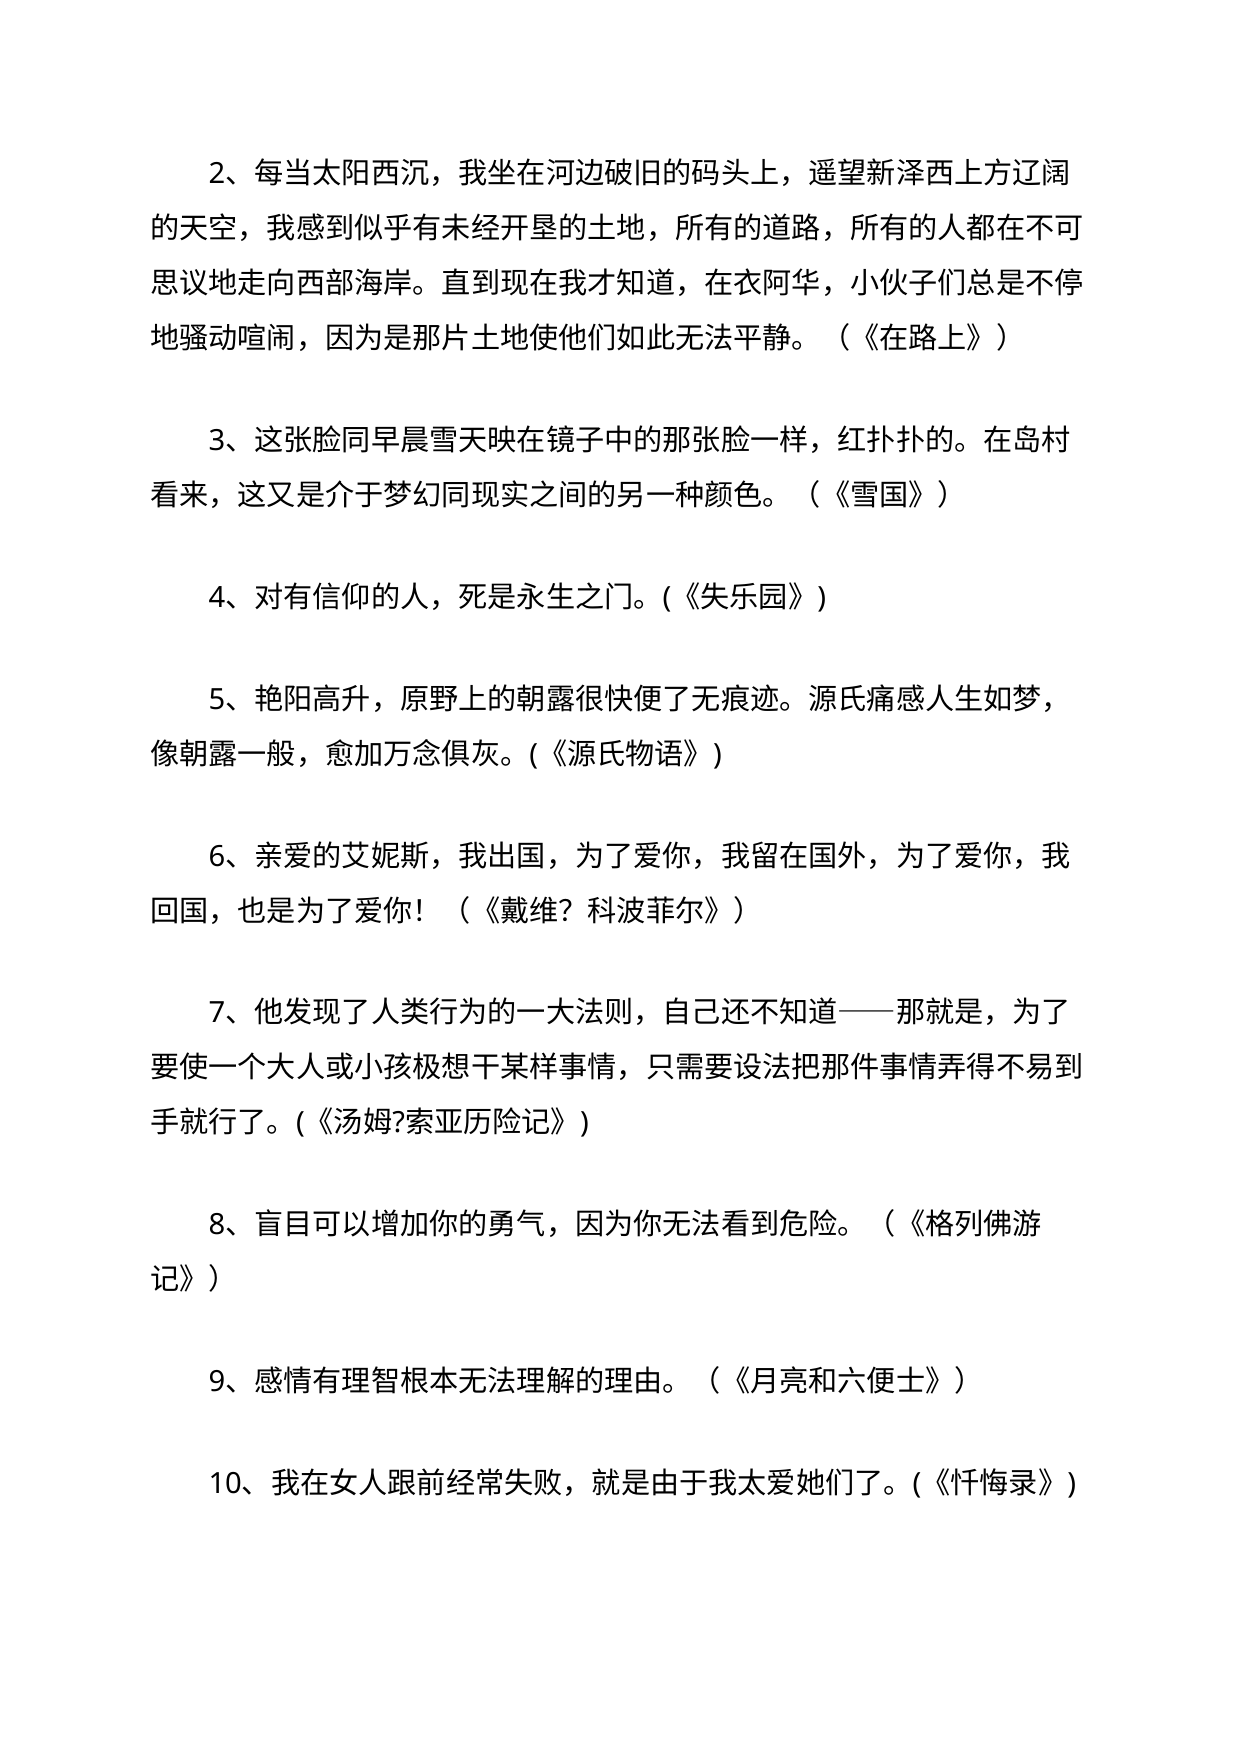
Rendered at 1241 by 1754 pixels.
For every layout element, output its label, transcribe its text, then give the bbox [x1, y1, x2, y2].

text 2、每当太阳西沉，我坐在河边破旧的码头上，遥望新泽西上方辽阔的天空，我感到似乎有未经开垦的土地，所有的道路，所有的人都在不可思议地走向西部海岸。直到现在我才知道，在衣阿华，小伙子们总是不停地骚动喧闹，因为是那片土地使他们如此无法平静。（《在路上》） [150, 150, 1090, 357]
text 3、这张脸同早晨雪天映在镜子中的那张脸一样，红扑扑的。在岛村看来，这又是介于梦幻同现实之间的另一种颜色。（《雪国》） [150, 417, 1090, 514]
text 10、我在女人跟前经常失败，就是由于我太爱她们了。(《忏悔录》) [150, 1460, 1090, 1502]
text 6、亲爱的艾妮斯，我出国，为了爱你，我留在国外，为了爱你，我回国，也是为了爱你！（《戴维？科波菲尔》） [150, 832, 1090, 929]
text 8、盲目可以增加你的勇气，因为你无法看到危险。（《格列佛游记》） [150, 1201, 1090, 1298]
text 7、他发现了人类行为的一大法则，自己还不知道——那就是，为了要使一个大人或小孩极想干某样事情，只需要设法把那件事情弄得不易到手就行了。(《汤姆?索亚历险记》) [150, 989, 1090, 1141]
text 4、对有信仰的人，死是永生之门。(《失乐园》) [150, 573, 1090, 616]
text 5、艳阳高升，原野上的朝露很快便了无痕迹。源氏痛感人生如梦，像朝露一般，愈加万念俱灰。(《源氏物语》) [150, 675, 1090, 773]
text 9、感情有理智根本无法理解的理由。（《月亮和六便士》） [150, 1358, 1090, 1400]
